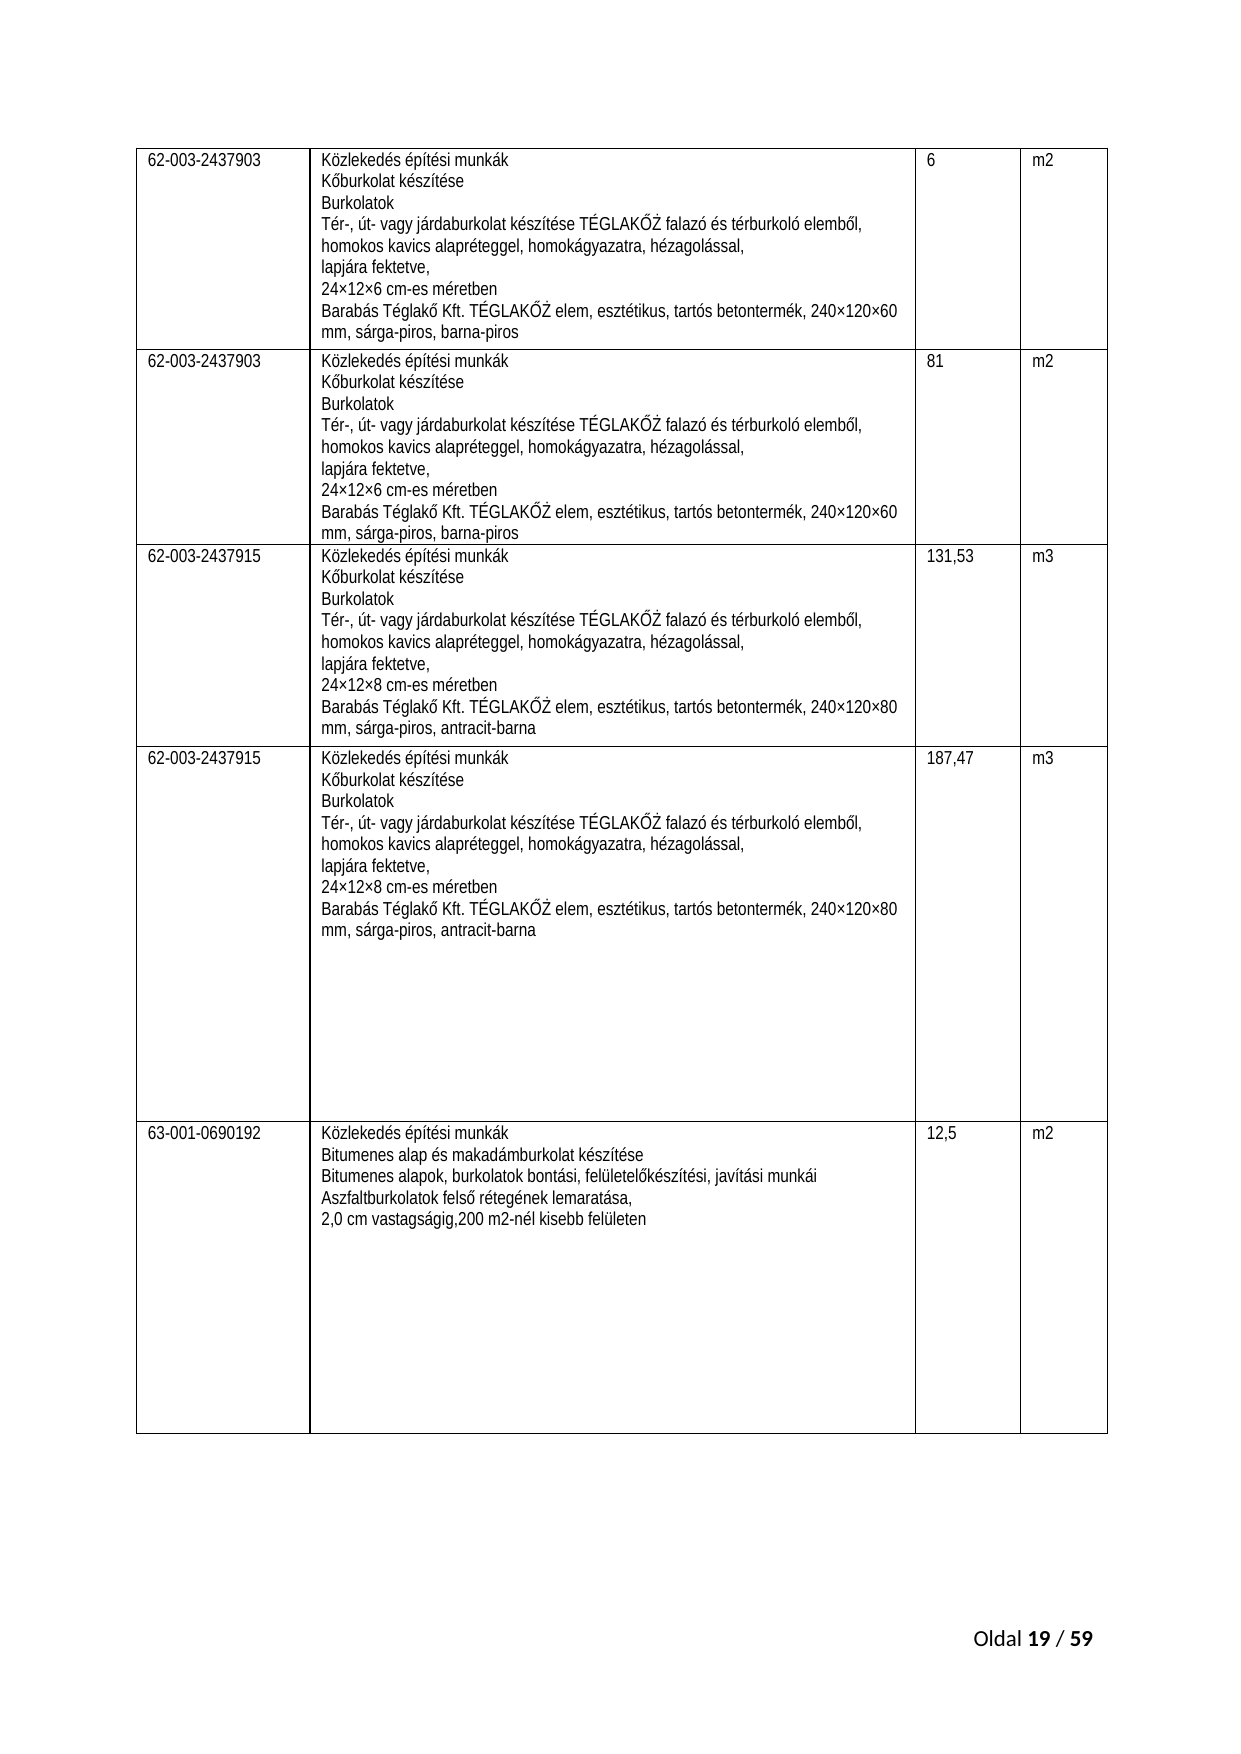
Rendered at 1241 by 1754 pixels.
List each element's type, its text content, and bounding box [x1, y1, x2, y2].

table_cell 63-001-0690192 [137, 1122, 309, 1433]
table_cell m2 [1021, 149, 1107, 348]
table_cell 62-003-2437915 [137, 545, 309, 746]
table_cell Közlekedés építési munkák Kőburkolat készítése Burkolatok Tér-, út- vagy járdaburkolat készítése TÉGLAKŐŻ falazó és térburkoló elemből, homokos kavics alapréteggel, homokágyazatra, hézagolással, lapjára fektetve, 24×12×8 cm-es méretben Barabás Téglakő Kft. TÉGLAKŐŻ elem, esztétikus, tartós betontermék, 240×120×80 mm, sárga-piros, antracit-barna [311, 747, 915, 1121]
table_cell m3 [1021, 545, 1107, 746]
table_cell Közlekedés építési munkák Bitumenes alap és makadámburkolat készítése Bitumenes alapok, burkolatok bontási, felületelőkészítési, javítási munkái Aszfaltburkolatok felső rétegének lemaratása, 2,0 cm vastagságig,200 m2-nél kisebb felületen [311, 1122, 915, 1433]
table_cell 62-003-2437915 [137, 747, 309, 1121]
table_cell m2 [1021, 1122, 1107, 1433]
table_cell 6 [916, 149, 1020, 348]
table_cell m2 [1021, 350, 1107, 544]
table_cell 62-003-2437903 [137, 149, 309, 348]
table_cell Közlekedés építési munkák Kőburkolat készítése Burkolatok Tér-, út- vagy járdaburkolat készítése TÉGLAKŐŻ falazó és térburkoló elemből, homokos kavics alapréteggel, homokágyazatra, hézagolással, lapjára fektetve, 24×12×8 cm-es méretben Barabás Téglakő Kft. TÉGLAKŐŻ elem, esztétikus, tartós betontermék, 240×120×80 mm, sárga-piros, antracit-barna [311, 545, 915, 746]
table_cell m3 [1021, 747, 1107, 1121]
table_cell Közlekedés építési munkák Kőburkolat készítése Burkolatok Tér-, út- vagy járdaburkolat készítése TÉGLAKŐŻ falazó és térburkoló elemből, homokos kavics alapréteggel, homokágyazatra, hézagolással, lapjára fektetve, 24×12×6 cm-es méretben Barabás Téglakő Kft. TÉGLAKŐŻ elem, esztétikus, tartós betontermék, 240×120×60 mm, sárga-piros, barna-piros [311, 350, 915, 544]
table_cell 131,53 [916, 545, 1020, 746]
table_cell 81 [916, 350, 1020, 544]
table_cell 12,5 [916, 1122, 1020, 1433]
table_cell Közlekedés építési munkák Kőburkolat készítése Burkolatok Tér-, út- vagy járdaburkolat készítése TÉGLAKŐŻ falazó és térburkoló elemből, homokos kavics alapréteggel, homokágyazatra, hézagolással, lapjára fektetve, 24×12×6 cm-es méretben Barabás Téglakő Kft. TÉGLAKŐŻ elem, esztétikus, tartós betontermék, 240×120×60 mm, sárga-piros, barna-piros [311, 149, 915, 348]
table_cell 62-003-2437903 [137, 350, 309, 544]
table_cell 187,47 [916, 747, 1020, 1121]
